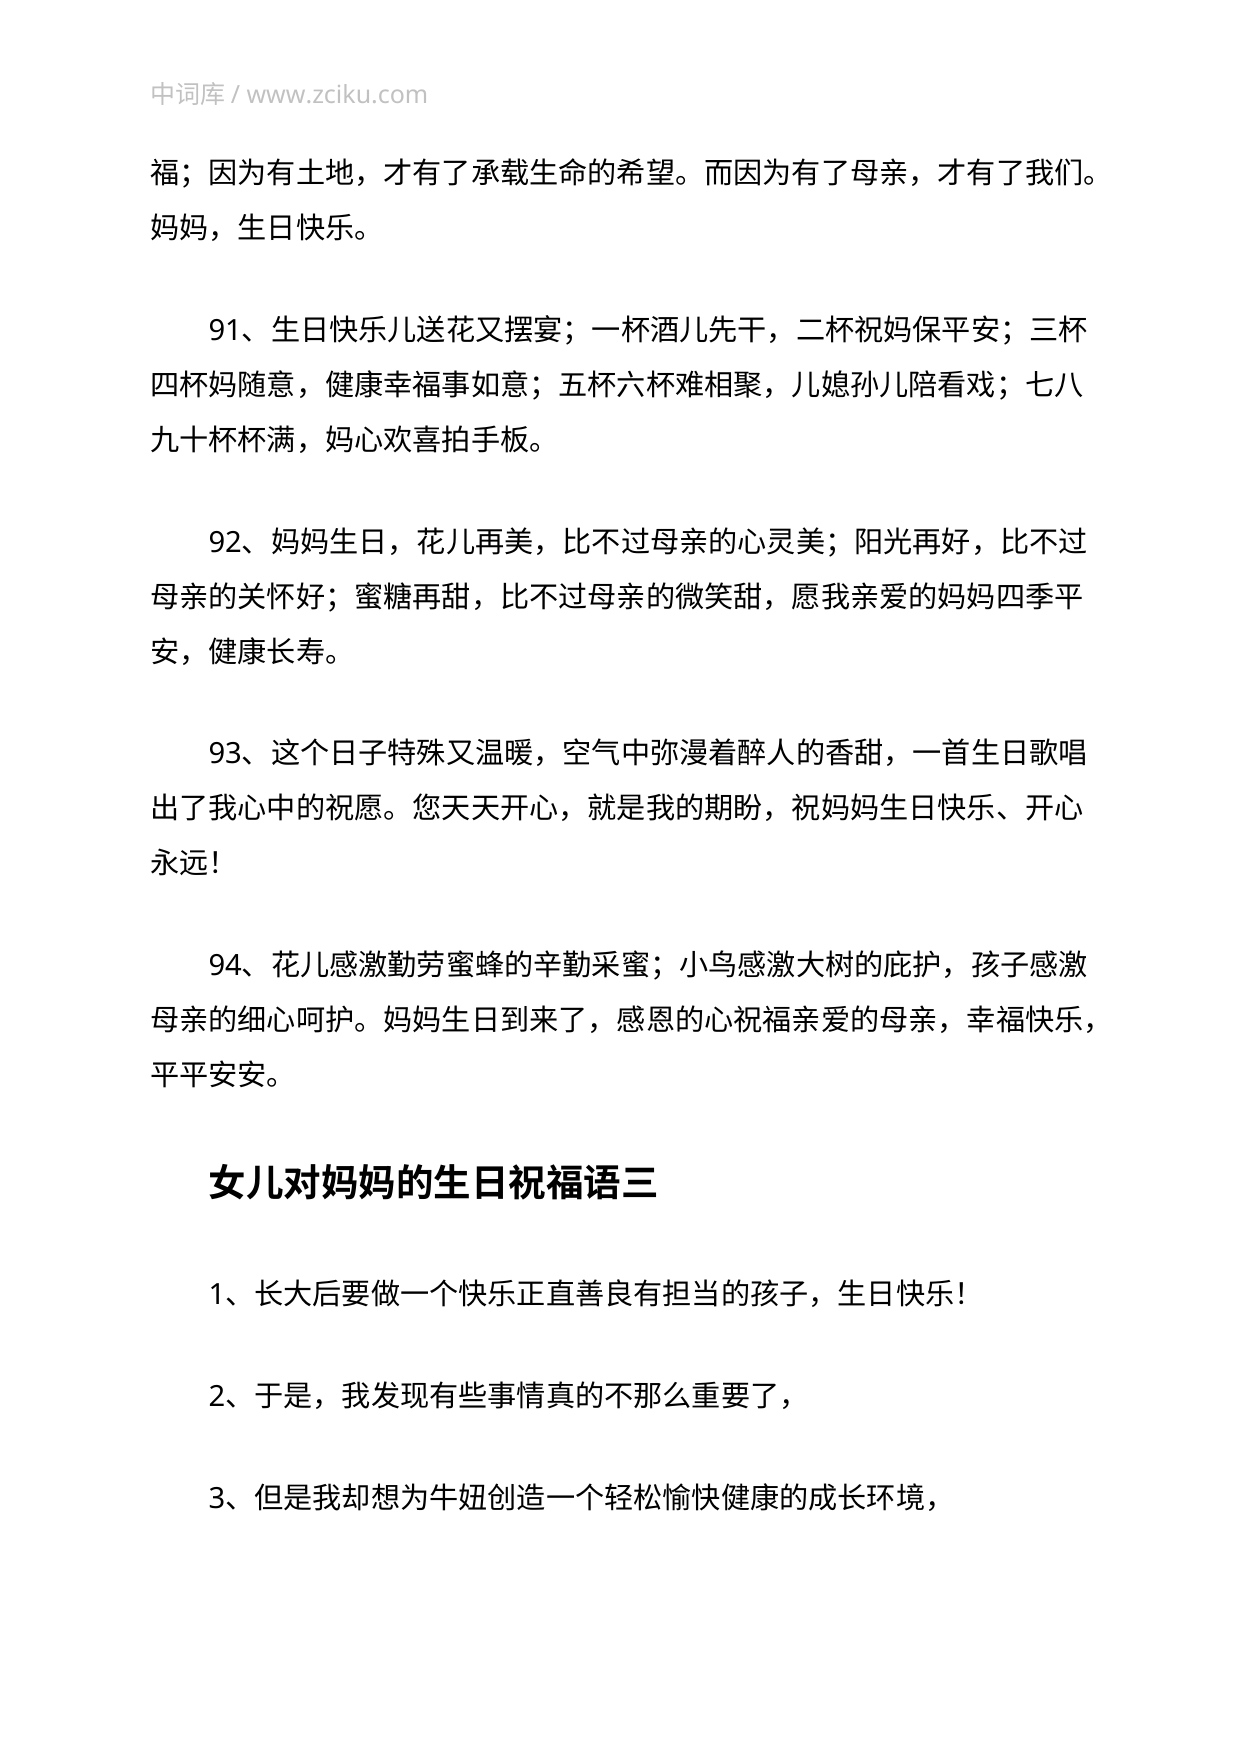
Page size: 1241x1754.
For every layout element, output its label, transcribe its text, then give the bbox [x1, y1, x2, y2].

text 2、于是，我发现有些事情真的不那么重要了， [150, 1373, 1090, 1415]
text 女儿对妈妈的生日祝福语三 [150, 1153, 1090, 1208]
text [150, 150, 1090, 247]
text 91、生日快乐儿送花又摆宴；一杯酒儿先干，二杯祝妈保平安；三杯四杯妈随意，健康幸福事如意；五杯六杯难相聚，儿媳孙儿陪看戏；七八九十杯杯满，妈心欢喜拍手板。 [150, 307, 1090, 459]
text 1、长大后要做一个快乐正直善良有担当的孩子，生日快乐！ [150, 1271, 1090, 1313]
text 93、这个日子特殊又温暖，空气中弥漫着醉人的香甜，一首生日歌唱出了我心中的祝愿。您天天开心，就是我的期盼，祝妈妈生日快乐、开心永远！ [150, 730, 1090, 882]
text 92、妈妈生日，花儿再美，比不过母亲的心灵美；阳光再好，比不过母亲的关怀好；蜜糖再甜，比不过母亲的微笑甜，愿我亲爱的妈妈四季平安，健康长寿。 [150, 518, 1090, 671]
text 3、但是我却想为牛妞创造一个轻松愉快健康的成长环境， [150, 1475, 1090, 1517]
text 94、花儿感激勤劳蜜蜂的辛勤采蜜；小鸟感激大树的庇护，孩子感激母亲的细心呵护。妈妈生日到来了，感恩的心祝福亲爱的母亲，幸福快乐，平平安安。 [150, 942, 1090, 1094]
